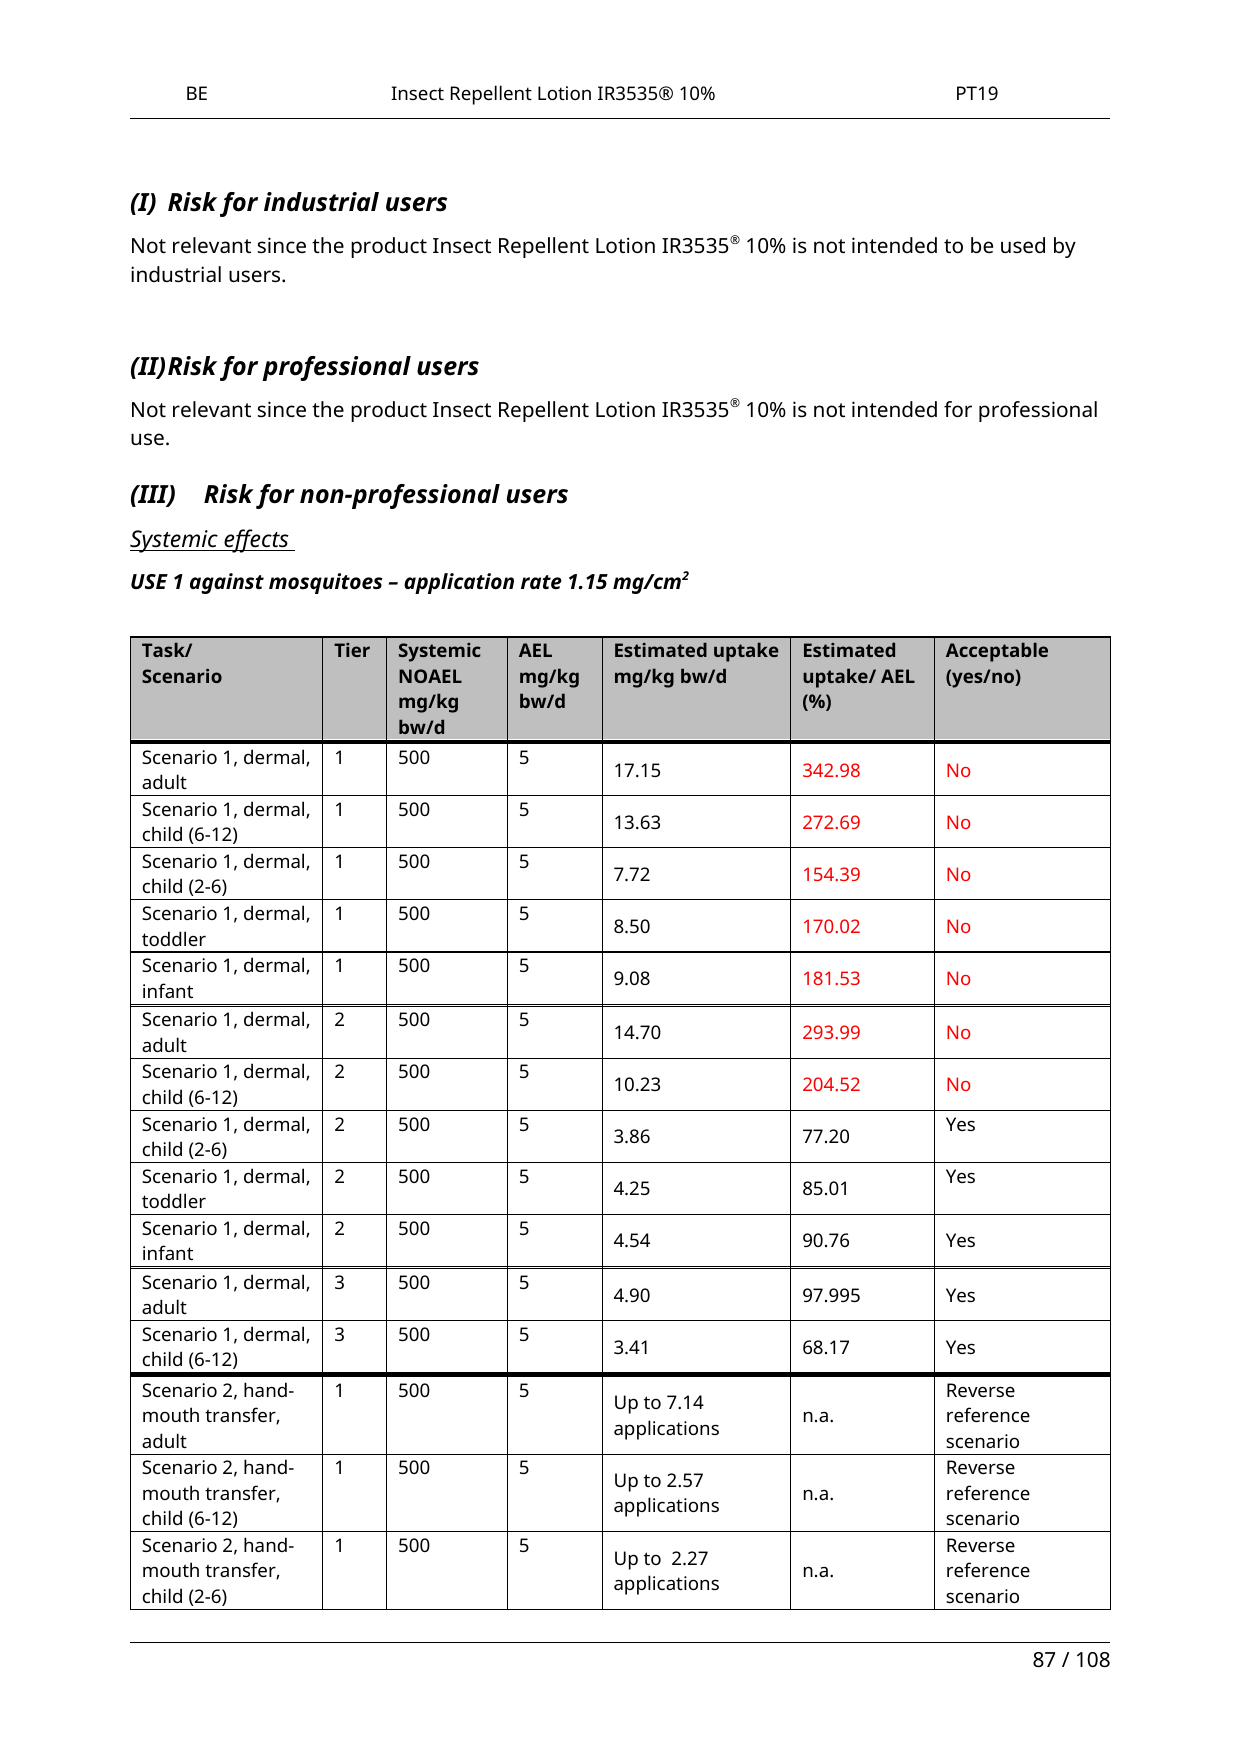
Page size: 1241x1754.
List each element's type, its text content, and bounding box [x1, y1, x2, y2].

table_cell 181.53 [791, 953, 934, 1003]
table_cell 5 [508, 1059, 602, 1110]
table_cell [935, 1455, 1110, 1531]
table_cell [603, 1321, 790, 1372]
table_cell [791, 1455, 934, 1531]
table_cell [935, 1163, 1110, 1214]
table_header AEL mg/kg bw/d [508, 638, 602, 739]
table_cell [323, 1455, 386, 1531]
table_cell 204.52 [791, 1059, 934, 1110]
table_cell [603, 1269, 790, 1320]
table_cell No [935, 744, 1110, 795]
table_cell Scenario 1, dermal, infant [131, 953, 322, 1003]
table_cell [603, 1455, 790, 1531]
table_header Estimated uptake mg/kg bw/d [603, 638, 790, 739]
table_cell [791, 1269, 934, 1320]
table_cell 9.08 [603, 953, 790, 1003]
table_cell 500 [387, 1111, 507, 1162]
table_cell 2 [323, 1111, 386, 1162]
table_cell 500 [387, 953, 507, 1003]
table_cell No [935, 900, 1110, 951]
table_cell 1 [323, 900, 386, 951]
table_cell 14.70 [603, 1007, 790, 1058]
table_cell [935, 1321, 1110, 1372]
subtitle Systemic effects [130, 523, 1110, 554]
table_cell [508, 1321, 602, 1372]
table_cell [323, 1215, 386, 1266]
table_cell 5 [508, 744, 602, 795]
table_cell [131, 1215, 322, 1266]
subtitle Risk for non-professional users [130, 477, 1110, 511]
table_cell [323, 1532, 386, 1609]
table_cell 170.02 [791, 900, 934, 951]
table_cell 500 [387, 1059, 507, 1110]
table_cell 500 [387, 1007, 507, 1058]
table_cell 13.63 [603, 796, 790, 847]
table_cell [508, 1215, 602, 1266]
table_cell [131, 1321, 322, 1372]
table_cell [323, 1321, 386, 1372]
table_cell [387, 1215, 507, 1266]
table_cell Scenario 1, dermal, child (6-12) [131, 1059, 322, 1110]
table_header Estimated uptake/ AEL (%) [791, 638, 934, 739]
table_cell 5 [508, 796, 602, 847]
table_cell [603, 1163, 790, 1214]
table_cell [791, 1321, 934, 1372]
table_cell 10.23 [603, 1059, 790, 1110]
table_cell 1 [323, 796, 386, 847]
subtitle Risk for professional users [130, 348, 1110, 382]
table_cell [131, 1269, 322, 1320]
table_cell 2 [323, 1163, 386, 1214]
text Not relevant since the product Insect Repellent Lotion IR3535® 10% is not intended for professional use. [130, 395, 1110, 452]
table_cell 342.98 [791, 744, 934, 795]
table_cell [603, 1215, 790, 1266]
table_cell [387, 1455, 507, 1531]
table_header Systemic NOAEL mg/kg bw/d [387, 638, 507, 739]
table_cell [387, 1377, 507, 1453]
table_cell Scenario 1, dermal, adult [131, 1007, 322, 1058]
table_cell 5 [508, 1111, 602, 1162]
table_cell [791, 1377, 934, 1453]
table_cell 272.69 [791, 796, 934, 847]
table_cell 154.39 [791, 848, 934, 899]
table_cell No [935, 953, 1110, 1003]
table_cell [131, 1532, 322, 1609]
table_cell No [935, 796, 1110, 847]
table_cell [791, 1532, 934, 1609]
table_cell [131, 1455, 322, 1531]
table_cell 2 [323, 1059, 386, 1110]
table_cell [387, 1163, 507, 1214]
table_cell 500 [387, 900, 507, 951]
table_cell 77.20 [791, 1111, 934, 1162]
table_cell 5 [508, 953, 602, 1003]
table_cell 1 [323, 848, 386, 899]
table_cell 5 [508, 848, 602, 899]
table_cell Scenario 1, dermal, toddler [131, 1163, 322, 1214]
table_cell 500 [387, 796, 507, 847]
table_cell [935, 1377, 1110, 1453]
table_cell Scenario 1, dermal, child (2-6) [131, 1111, 322, 1162]
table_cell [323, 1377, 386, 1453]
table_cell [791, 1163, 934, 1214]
table_cell 17.15 [603, 744, 790, 795]
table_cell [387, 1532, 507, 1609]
subtitle USE 1 against mosquitoes – application rate 1.15 mg/cm2 [130, 567, 1110, 595]
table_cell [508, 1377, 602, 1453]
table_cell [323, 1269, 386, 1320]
table_cell No [935, 848, 1110, 899]
table_cell No [935, 1059, 1110, 1110]
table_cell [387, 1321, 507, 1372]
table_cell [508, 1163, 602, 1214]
table_header Acceptable (yes/no) [935, 638, 1110, 739]
table_cell 1 [323, 953, 386, 1003]
table_header Tier [323, 638, 386, 739]
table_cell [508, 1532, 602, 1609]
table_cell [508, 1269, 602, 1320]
table_cell 293.99 [791, 1007, 934, 1058]
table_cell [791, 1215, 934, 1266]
subtitle Risk for industrial users [130, 185, 1110, 219]
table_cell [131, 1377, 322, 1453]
table_cell Scenario 1, dermal, child (6-12) [131, 796, 322, 847]
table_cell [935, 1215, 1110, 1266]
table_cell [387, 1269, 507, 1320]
table_cell 8.50 [603, 900, 790, 951]
table_cell Scenario 1, dermal, toddler [131, 900, 322, 951]
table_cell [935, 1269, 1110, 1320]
table_cell 5 [508, 900, 602, 951]
table_cell 1 [323, 744, 386, 795]
table_cell Scenario 1, dermal, adult [131, 744, 322, 795]
table_cell Scenario 1, dermal, child (2-6) [131, 848, 322, 899]
table_cell 2 [323, 1007, 386, 1058]
table_cell No [935, 1007, 1110, 1058]
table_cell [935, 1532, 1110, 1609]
text Not relevant since the product Insect Repellent Lotion IR3535® 10% is not intended to be used by industrial users. [130, 232, 1110, 288]
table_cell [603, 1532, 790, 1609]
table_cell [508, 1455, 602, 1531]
table_cell Yes [935, 1111, 1110, 1162]
table_cell 500 [387, 744, 507, 795]
table_header Task/ Scenario [131, 638, 322, 739]
table_cell 3.86 [603, 1111, 790, 1162]
table_cell 7.72 [603, 848, 790, 899]
table_cell 500 [387, 848, 507, 899]
table_cell 5 [508, 1007, 602, 1058]
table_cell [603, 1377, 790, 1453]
